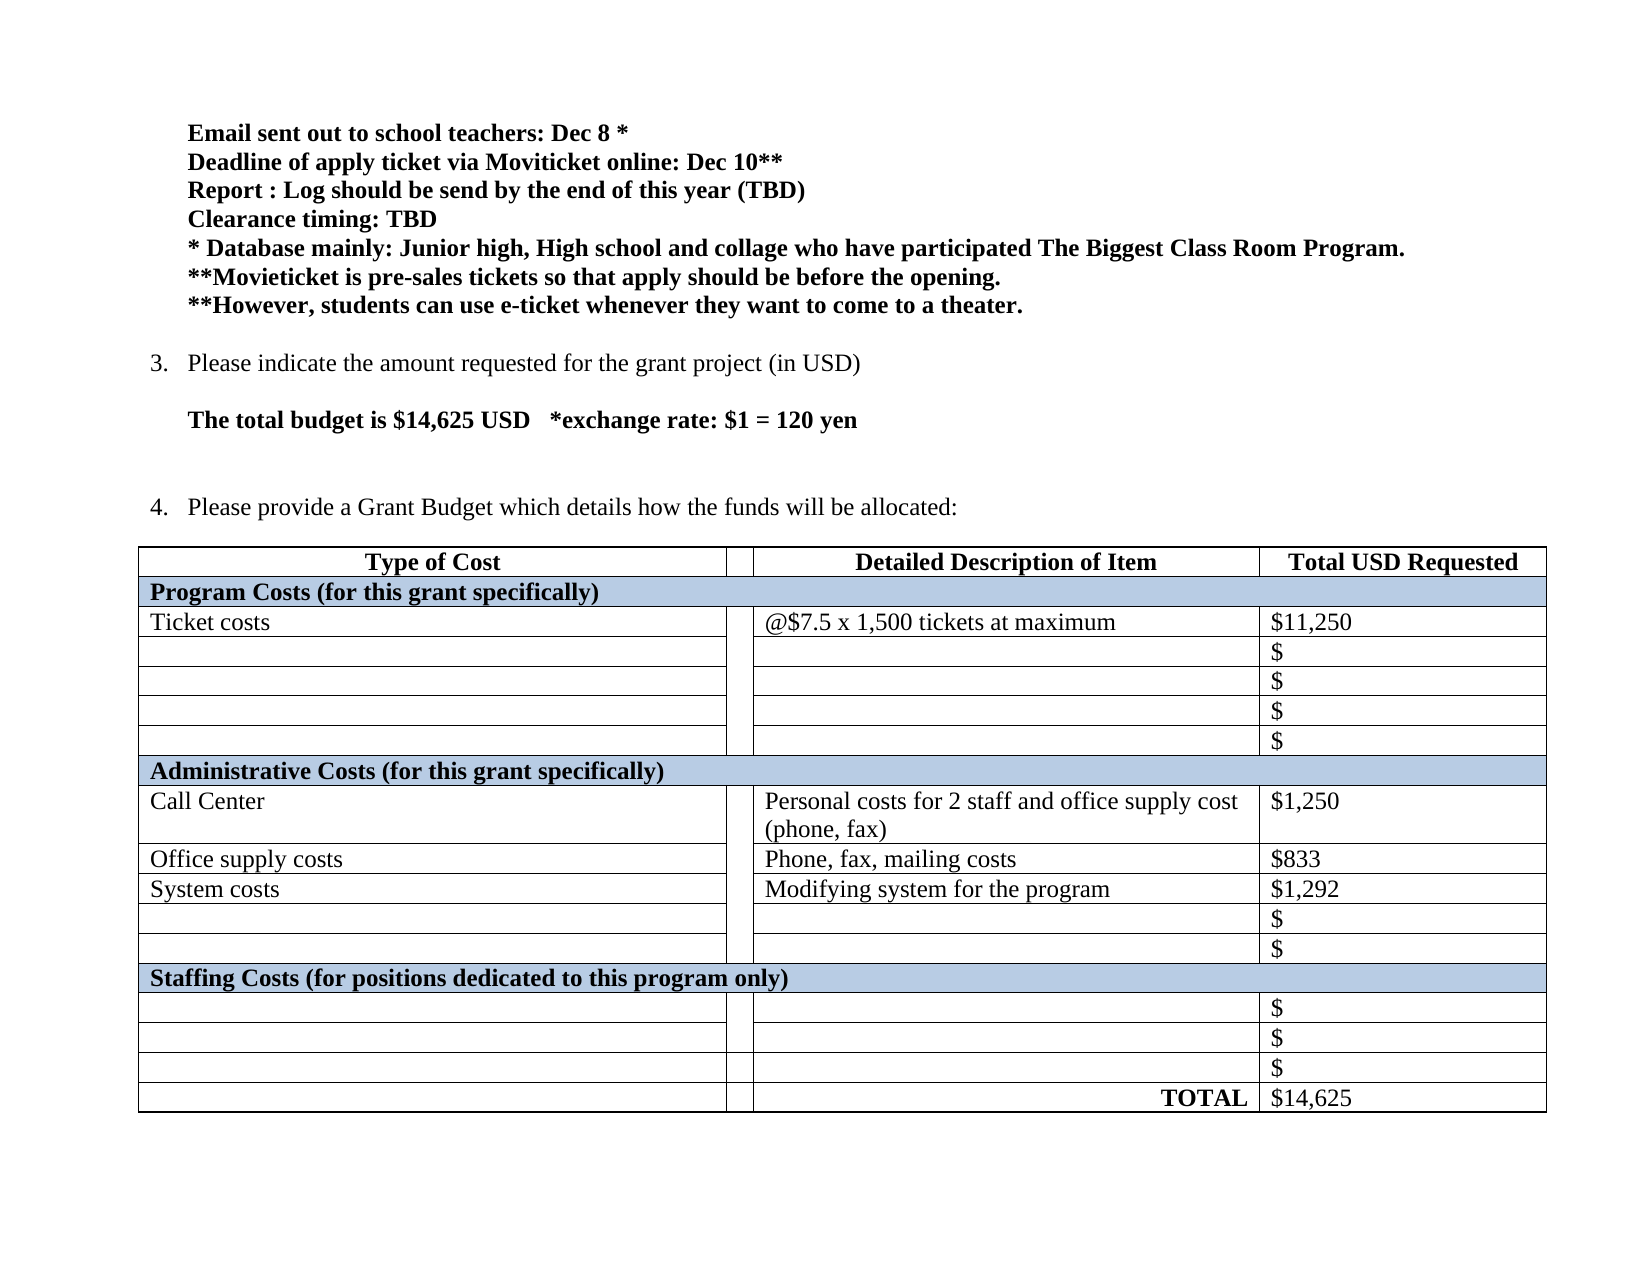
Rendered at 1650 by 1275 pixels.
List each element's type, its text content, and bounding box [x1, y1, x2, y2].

table_cell [727, 1083, 753, 1111]
table_cell [139, 1023, 726, 1052]
table_cell Administrative Costs (for this grant specifically) [139, 756, 1546, 785]
table_cell System costs [139, 874, 726, 903]
table_cell $1,250 [1260, 786, 1546, 843]
table_cell [139, 1053, 726, 1082]
text Deadline of apply ticket via Moviticket online: Dec 10** [150, 147, 1500, 176]
table_cell Staffing Costs (for positions dedicated to this program only) [139, 964, 1546, 992]
table_cell $ [1260, 904, 1546, 933]
table_cell [139, 993, 726, 1022]
text Clearance timing: TBD [150, 204, 1500, 233]
table_cell Phone, fax, mailing costs [754, 844, 1259, 873]
table_cell [139, 667, 726, 695]
table_cell Call Center [139, 786, 726, 843]
table_cell [139, 904, 726, 933]
table_cell [754, 904, 1259, 933]
table_cell [139, 696, 726, 725]
table_cell [139, 934, 726, 962]
table_cell $ [1260, 1053, 1546, 1082]
table_cell $833 [1260, 844, 1546, 873]
table_cell [727, 1053, 753, 1082]
table_cell Modifying system for the program [754, 874, 1259, 903]
table_cell $ [1260, 696, 1546, 725]
table_cell $ [1260, 637, 1546, 666]
table_cell [754, 1053, 1259, 1082]
table_cell [754, 1023, 1259, 1052]
table_cell $ [1260, 934, 1546, 962]
table_cell [139, 637, 726, 666]
table_cell [754, 696, 1259, 725]
text * Database mainly: Junior high, High school and collage who have participated The Biggest Class Room Program. [150, 233, 1500, 262]
table_cell [754, 667, 1259, 695]
text **However, students can use e-ticket whenever they want to come to a theater. [150, 291, 1500, 319]
text Email sent out to school teachers: Dec 8 * [150, 118, 1500, 147]
table_cell [754, 637, 1259, 666]
table_cell Program Costs (for this grant specifically) [139, 577, 1546, 606]
list The total budget is $14,625 USD *exchange rate: $1 = 120 yen [187, 406, 1500, 434]
table_header [727, 548, 753, 576]
table_cell $1,292 [1260, 874, 1546, 903]
table_cell Personal costs for 2 staff and office supply cost (phone, fax) [754, 786, 1259, 843]
table_cell $14,625 [1260, 1083, 1546, 1111]
table_cell [727, 786, 753, 962]
table_cell TOTAL [754, 1083, 1259, 1111]
table_cell [754, 934, 1259, 962]
table_header Detailed Description of Item [754, 548, 1259, 576]
list Please provide a Grant Budget which details how the funds will be allocated: [150, 492, 1500, 521]
table_cell $ [1260, 993, 1546, 1022]
text **Movieticket is pre-sales tickets so that apply should be before the opening. [150, 262, 1500, 291]
table_cell [727, 607, 753, 755]
table_cell $ [1260, 667, 1546, 695]
table_cell Ticket costs [139, 607, 726, 636]
table_cell $11,250 [1260, 607, 1546, 636]
table_cell Office supply costs [139, 844, 726, 873]
list Please indicate the amount requested for the grant project (in USD) [150, 348, 1500, 377]
table_header Type of Cost [139, 548, 726, 576]
table_cell @$7.5 x 1,500 tickets at maximum [754, 607, 1259, 636]
table_cell [139, 1083, 726, 1111]
table_cell $ [1260, 1023, 1546, 1052]
text Report : Log should be send by the end of this year (TBD) [150, 176, 1500, 204]
table_cell [139, 726, 726, 755]
table_cell [754, 726, 1259, 755]
table_cell $ [1260, 726, 1546, 755]
table_cell [754, 993, 1259, 1022]
table_header Total USD Requested [1260, 548, 1546, 576]
table_cell [727, 993, 753, 1052]
